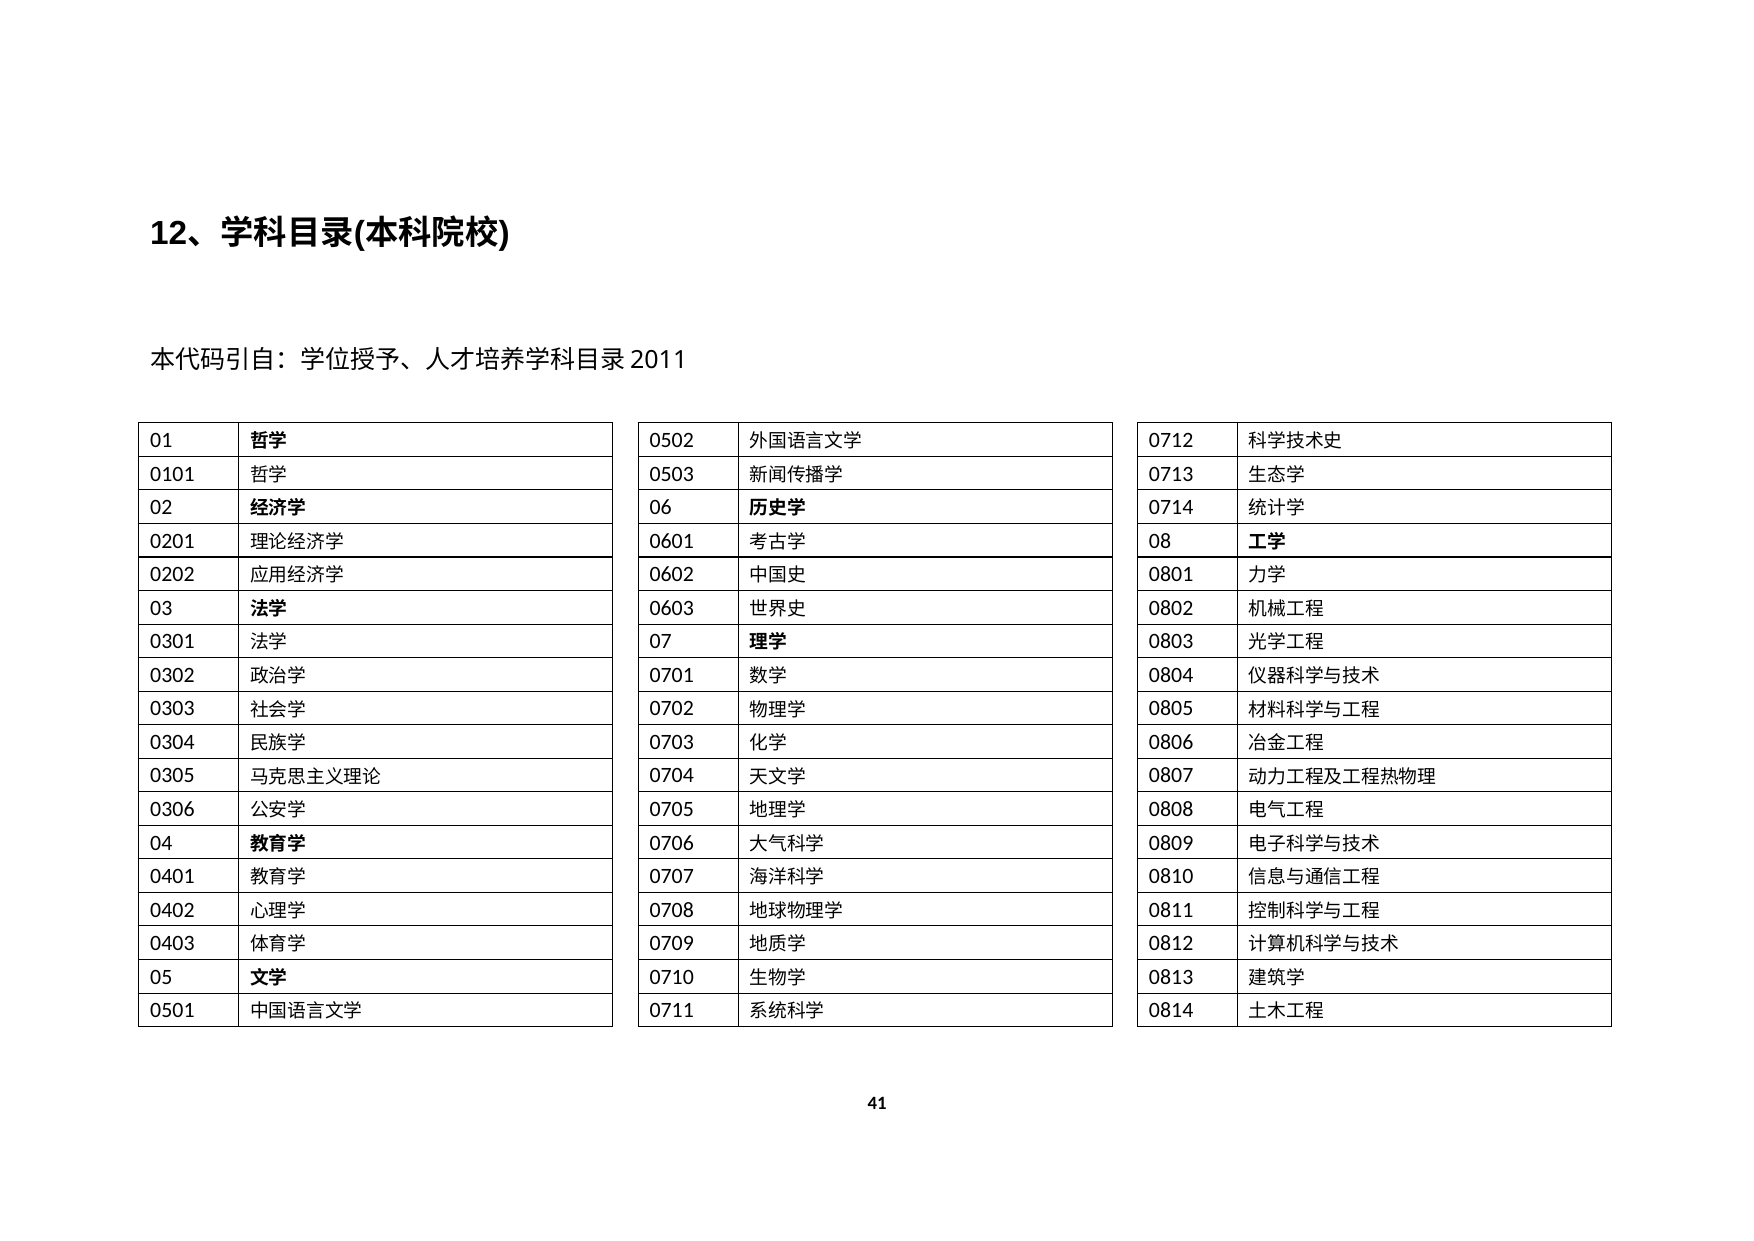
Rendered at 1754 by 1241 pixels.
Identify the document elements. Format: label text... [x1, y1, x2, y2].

table_cell 数学 [739, 658, 1112, 691]
table_cell 03 [139, 591, 238, 623]
table_cell 力学 [1238, 558, 1611, 590]
table_cell 0603 [639, 591, 738, 623]
table_cell 0809 [1138, 826, 1237, 858]
table_cell 0303 [139, 692, 238, 724]
table_cell 地理学 [739, 792, 1112, 825]
table_cell 中国语言文学 [239, 994, 612, 1026]
table_cell 马克思主义理论 [239, 759, 612, 791]
table_cell 政治学 [239, 658, 612, 691]
table_cell 建筑学 [1238, 960, 1611, 992]
table_cell 0810 [1138, 859, 1237, 892]
text 本代码引自：学位授予、人才培养学科目录2011 [150, 325, 1604, 390]
table_cell 计算机科学与技术 [1238, 926, 1611, 959]
table_cell 文学 [239, 960, 612, 992]
table_cell 考古学 [739, 524, 1112, 556]
table_cell 0713 [1138, 457, 1237, 489]
table_cell 信息与通信工程 [1238, 859, 1611, 892]
table_cell 0701 [639, 658, 738, 691]
table_header 哲学 [239, 423, 612, 456]
table_cell 0807 [1138, 759, 1237, 791]
table_cell 0802 [1138, 591, 1237, 623]
table_cell 天文学 [739, 759, 1112, 791]
table_cell 0808 [1138, 792, 1237, 825]
table_cell 0306 [139, 792, 238, 825]
table_cell 0501 [139, 994, 238, 1026]
table_cell 哲学 [239, 457, 612, 489]
table_cell 统计学 [1238, 490, 1611, 523]
table_cell 0201 [139, 524, 238, 556]
table_cell 0708 [639, 893, 738, 925]
table_cell 机械工程 [1238, 591, 1611, 623]
table_header 01 [139, 423, 238, 456]
table_cell 理学 [739, 625, 1112, 657]
table_cell 0401 [139, 859, 238, 892]
table_cell 法学 [239, 625, 612, 657]
table_cell 0301 [139, 625, 238, 657]
table_cell 0705 [639, 792, 738, 825]
table_cell 历史学 [739, 490, 1112, 523]
table_cell 0712 [1138, 423, 1237, 456]
table_cell 0711 [639, 994, 738, 1026]
table_cell 土木工程 [1238, 994, 1611, 1026]
table_cell 化学 [739, 725, 1112, 758]
table_cell 0804 [1138, 658, 1237, 691]
table_cell 教育学 [239, 859, 612, 892]
table_cell 冶金工程 [1238, 725, 1611, 758]
table_cell 0714 [1138, 490, 1237, 523]
table_cell 理论经济学 [239, 524, 612, 556]
table_cell 0503 [639, 457, 738, 489]
table_cell 04 [139, 826, 238, 858]
subtitle 12、学科目录(本科院校) [150, 198, 1604, 263]
table_cell 地质学 [739, 926, 1112, 959]
table_cell 体育学 [239, 926, 612, 959]
table_cell 06 [639, 490, 738, 523]
table_cell 生物学 [739, 960, 1112, 992]
table_cell 应用经济学 [239, 558, 612, 590]
table_cell 新闻传播学 [739, 457, 1112, 489]
table_cell 0704 [639, 759, 738, 791]
table_cell 0305 [139, 759, 238, 791]
table_cell 外国语言文学 [739, 423, 1112, 456]
table_cell 0814 [1138, 994, 1237, 1026]
table_cell 07 [639, 625, 738, 657]
table_cell 动力工程及工程热物理 [1238, 759, 1611, 791]
table_cell 0707 [639, 859, 738, 892]
table_cell 中国史 [739, 558, 1112, 590]
table_cell 世界史 [739, 591, 1112, 623]
table_cell 生态学 [1238, 457, 1611, 489]
table_cell 0602 [639, 558, 738, 590]
table_cell 0403 [139, 926, 238, 959]
table_cell 0601 [639, 524, 738, 556]
table_cell 0402 [139, 893, 238, 925]
table_cell 心理学 [239, 893, 612, 925]
table_cell 0706 [639, 826, 738, 858]
table_cell 0703 [639, 725, 738, 758]
table_cell 海洋科学 [739, 859, 1112, 892]
table_cell 0702 [639, 692, 738, 724]
table_cell 0803 [1138, 625, 1237, 657]
table_cell 0709 [639, 926, 738, 959]
table_cell 社会学 [239, 692, 612, 724]
table_cell 02 [139, 490, 238, 523]
table_cell 法学 [239, 591, 612, 623]
table_cell 0812 [1138, 926, 1237, 959]
table_cell 公安学 [239, 792, 612, 825]
table_cell 地球物理学 [739, 893, 1112, 925]
table_cell 工学 [1238, 524, 1611, 556]
table_cell 电子科学与技术 [1238, 826, 1611, 858]
table_cell 科学技术史 [1238, 423, 1611, 456]
table_cell 大气科学 [739, 826, 1112, 858]
table_cell 教育学 [239, 826, 612, 858]
table_cell 0304 [139, 725, 238, 758]
table_cell 仪器科学与技术 [1238, 658, 1611, 691]
table_cell 05 [139, 960, 238, 992]
table_cell 0801 [1138, 558, 1237, 590]
table_cell 0710 [639, 960, 738, 992]
table_cell 0502 [639, 423, 738, 456]
table_cell 0202 [139, 558, 238, 590]
table_cell 光学工程 [1238, 625, 1611, 657]
table_cell 材料科学与工程 [1238, 692, 1611, 724]
table_cell 0302 [139, 658, 238, 691]
table_cell 0806 [1138, 725, 1237, 758]
table_cell 0805 [1138, 692, 1237, 724]
table_cell 0811 [1138, 893, 1237, 925]
table_cell 经济学 [239, 490, 612, 523]
table_cell 民族学 [239, 725, 612, 758]
table_cell 电气工程 [1238, 792, 1611, 825]
table_cell 物理学 [739, 692, 1112, 724]
table_cell 0101 [139, 457, 238, 489]
table_cell 控制科学与工程 [1238, 893, 1611, 925]
table_cell 0813 [1138, 960, 1237, 992]
table_cell 08 [1138, 524, 1237, 556]
table_cell 系统科学 [739, 994, 1112, 1026]
